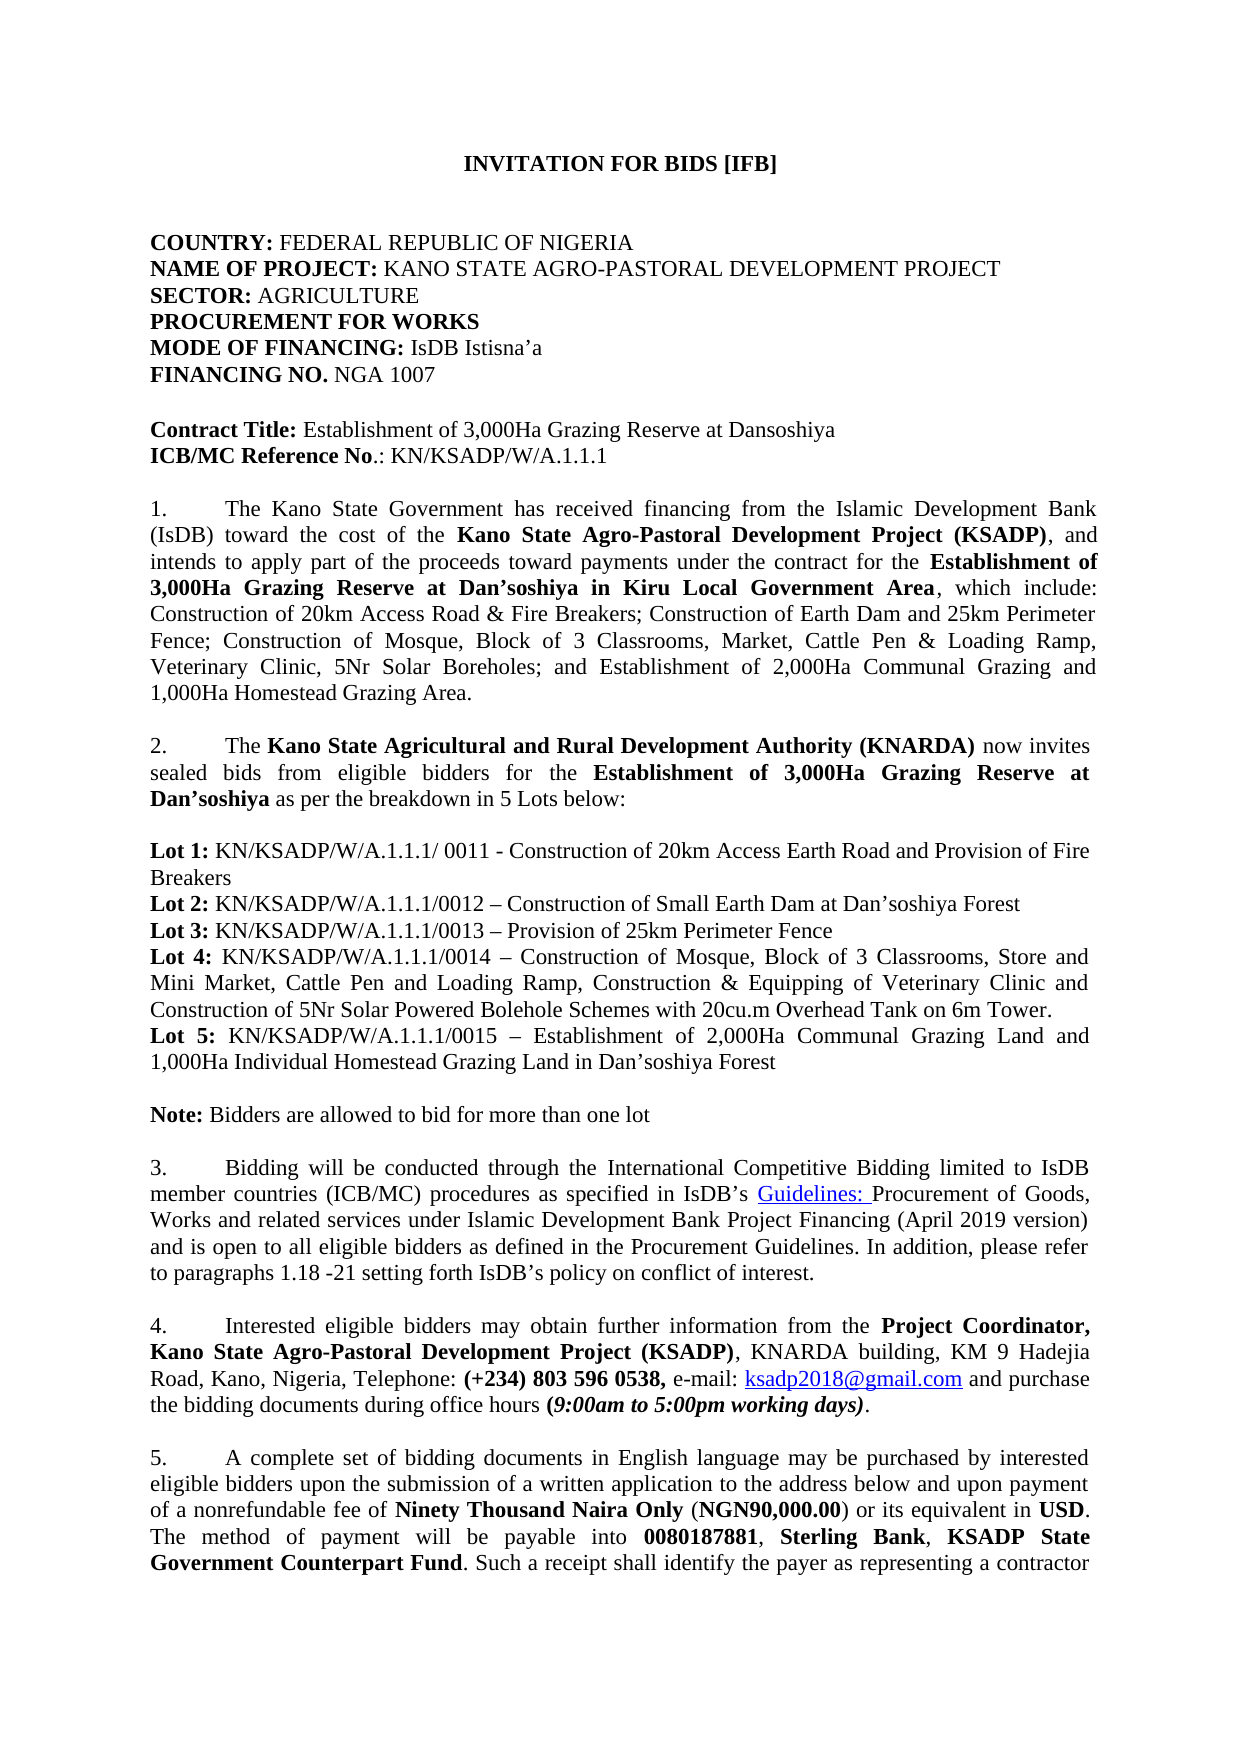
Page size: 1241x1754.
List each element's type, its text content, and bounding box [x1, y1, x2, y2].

text Lot 5: KN/KSADP/W/A.1.1.1/0015 – Establishment of 2,000Ha Communal Grazing Land and 1,000Ha Individual Homestead Grazing Land in Dan’soshiya Forest [150, 1022, 1090, 1075]
text NAME OF PROJECT: KANO STATE AGRO-PASTORAL DEVELOPMENT PROJECT [150, 255, 1090, 282]
text FINANCING NO. NGA 1007 [150, 361, 1090, 387]
text ICB/MC Reference No.: KN/KSADP/W/A.1.1.1 [150, 442, 1090, 469]
text Lot 2: KN/KSADP/W/A.1.1.1/0012 – Construction of Small Earth Dam at Dan’soshiya Forest [150, 890, 1090, 917]
text Lot 4: KN/KSADP/W/A.1.1.1/0014 – Construction of Mosque, Block of 3 Classrooms, Store and Mini Market, Cattle Pen and Loading Ramp, Construction & Equipping of Veterinary Clinic and Construction of 5Nr Solar Powered Bolehole Schemes with 20cu.m Overhead Tank on 6m Tower. [150, 943, 1090, 1022]
text PROCUREMENT FOR WORKS [150, 308, 1090, 334]
text 1. The Kano State Government has received financing from the Islamic Development Bank (IsDB) toward the cost of the Kano State Agro-Pastoral Development Project (KSADP), and intends to apply part of the proceeds toward payments under the contract for the Establishment of 3,000Ha Grazing Reserve at Dan’soshiya in Kiru Local Government Area, which include: Construction of 20km Access Road & Fire Breakers; Construction of Earth Dam and 25km Perimeter Fence; Construction of Mosque, Block of 3 Classrooms, Market, Cattle Pen & Loading Ramp, Veterinary Clinic, 5Nr Solar Boreholes; and Establishment of 2,000Ha Communal Grazing and 1,000Ha Homestead Grazing Area. [150, 495, 1098, 706]
text 2. The Kano State Agricultural and Rural Development Authority (KNARDA) now invites sealed bids from eligible bidders for the Establishment of 3,000Ha Grazing Reserve at Dan’soshiya as per the breakdown in 5 Lots below: [150, 732, 1090, 811]
text SECTOR: AGRICULTURE [150, 282, 1090, 308]
text 4. Interested eligible bidders may obtain further information from the Project Coordinator, Kano State Agro-Pastoral Development Project (KSADP), KNARDA building, KM 9 Hadejia Road, Kano, Nigeria, Telephone: (+234) 803 596 0538, e-mail: ksadp2018@gmail.com and purchase the bidding documents during office hours (9:00am to 5:00pm working days). [150, 1312, 1090, 1417]
text Note: Bidders are allowed to bid for more than one lot [150, 1101, 1090, 1127]
text Lot 1: KN/KSADP/W/A.1.1.1/ 0011 - Construction of 20km Access Earth Road and Provision of Fire Breakers [150, 838, 1090, 890]
text COUNTRY: FEDERAL REPUBLIC OF NIGERIA [150, 229, 1090, 255]
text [150, 1444, 1090, 1576]
text MODE OF FINANCING: IsDB Istisna’a [150, 334, 1090, 361]
text Contract Title: Establishment of 3,000Ha Grazing Reserve at Dansoshiya [150, 416, 1098, 442]
text Lot 3: KN/KSADP/W/A.1.1.1/0013 – Provision of 25km Perimeter Fence [150, 917, 1090, 943]
text 3. Bidding will be conducted through the International Competitive Bidding limited to IsDB member countries (ICB/MC) procedures as specified in IsDB’s Guidelines: Procurement of Goods, Works and related services under Islamic Development Bank Project Financing (April 2019 version) and is open to all eligible bidders as defined in the Procurement Guidelines. In addition, please refer to paragraphs 1.18 -21 setting forth IsDB’s policy on conflict of interest. [150, 1154, 1090, 1286]
text INVITATION FOR BIDS [IFB] [150, 150, 1090, 176]
